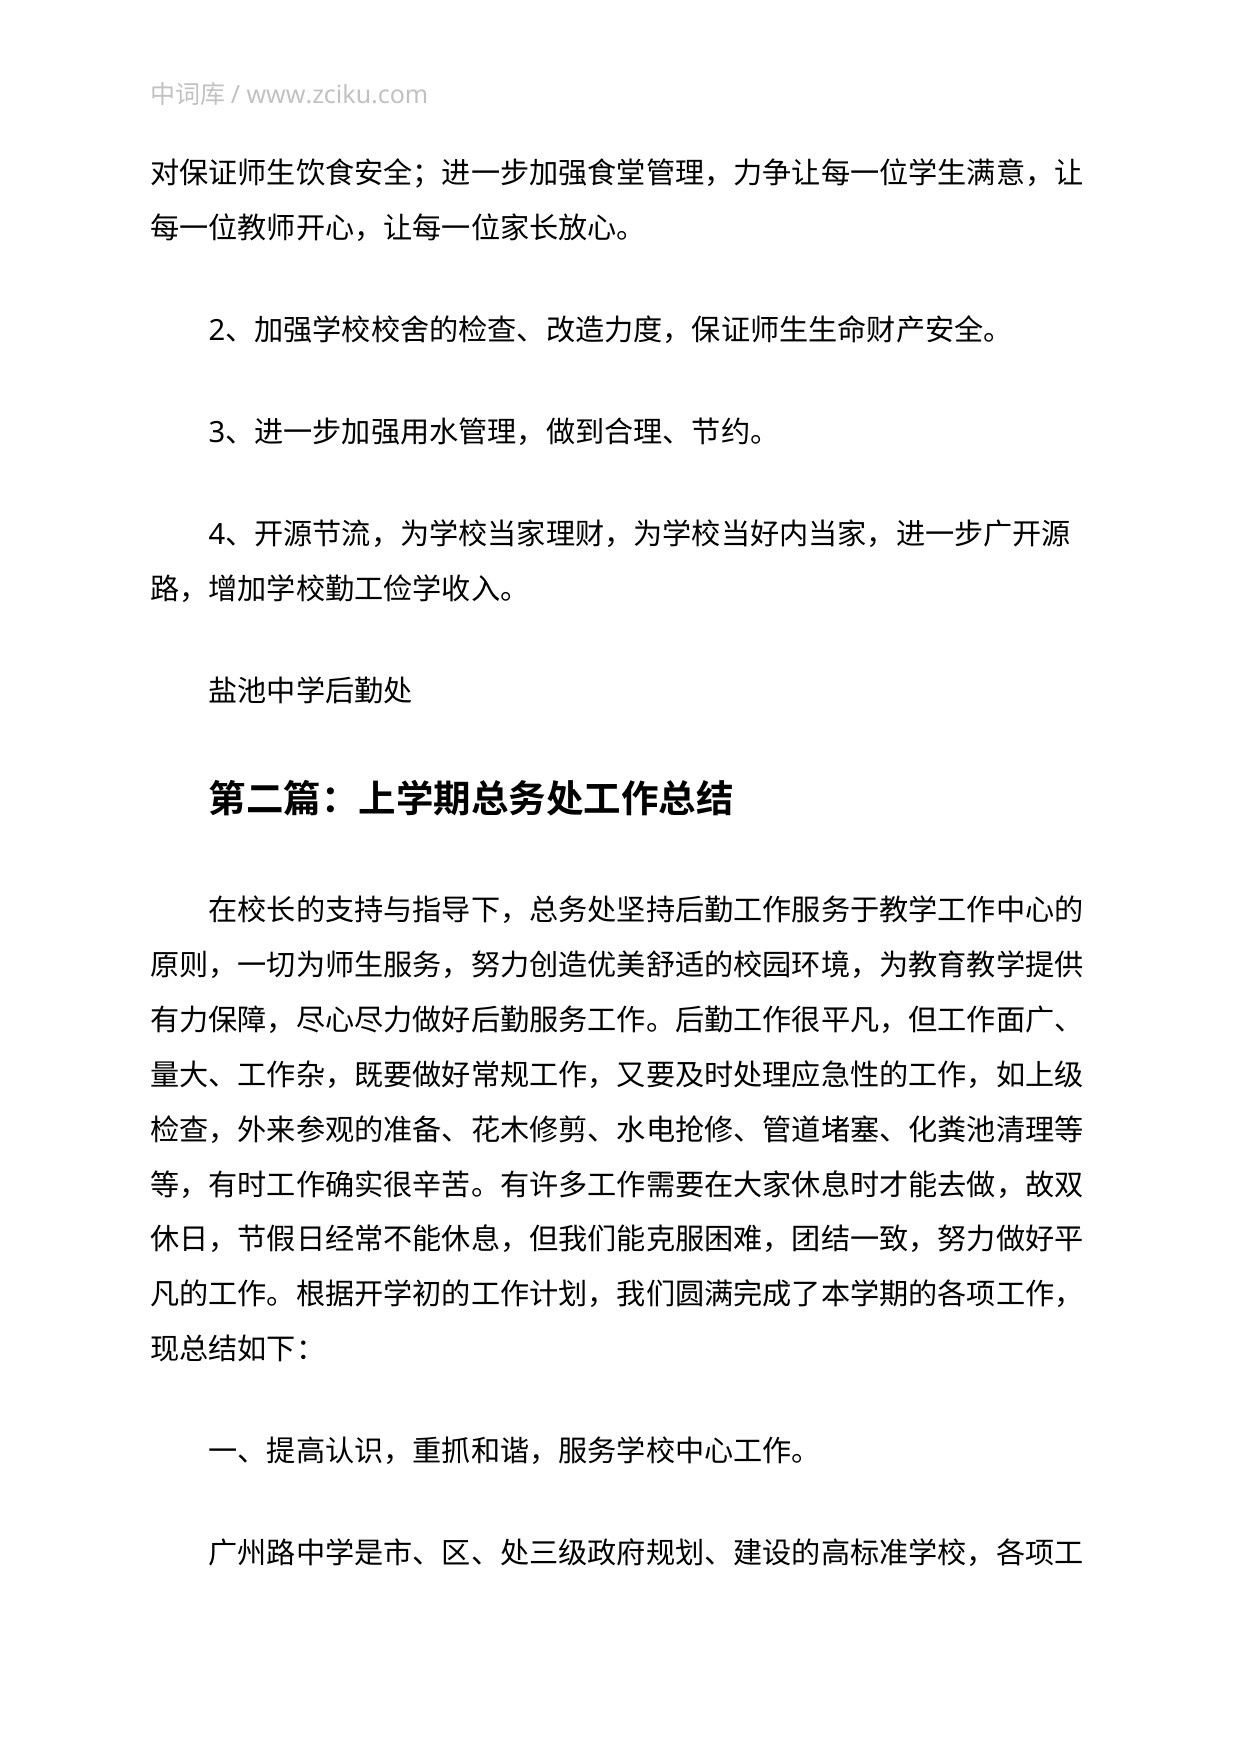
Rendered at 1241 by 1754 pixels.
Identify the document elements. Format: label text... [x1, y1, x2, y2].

text 一、提高认识，重抓和谐，服务学校中心工作。 [150, 1427, 1090, 1470]
text 2、加强学校校舍的检查、改造力度，保证师生生命财产安全。 [150, 307, 1090, 349]
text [150, 1529, 1090, 1572]
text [150, 150, 1090, 247]
text 3、进一步加强用水管理，做到合理、节约。 [150, 409, 1090, 451]
text 4、开源节流，为学校当家理财，为学校当好内当家，进一步广开源路，增加学校勤工俭学收入。 [150, 511, 1090, 608]
text 盐池中学后勤处 [150, 667, 1090, 710]
text 在校长的支持与指导下，总务处坚持后勤工作服务于教学工作中心的原则，一切为师生服务，努力创造优美舒适的校园环境，为教育教学提供有力保障，尽心尽力做好后勤服务工作。后勤工作很平凡，但工作面广、量大、工作杂，既要做好常规工作，又要及时处理应急性的工作，如上级检查，外来参观的准备、花木修剪、水电抢修、管道堵塞、化粪池清理等等，有时工作确实很辛苦。有许多工作需要在大家休息时才能去做，故双休日，节假日经常不能休息，但我们能克服困难，团结一致，努力做好平凡的工作。根据开学初的工作计划，我们圆满完成了本学期的各项工作，现总结如下： [150, 887, 1090, 1368]
text 第二篇：上学期总务处工作总结 [150, 769, 1090, 823]
